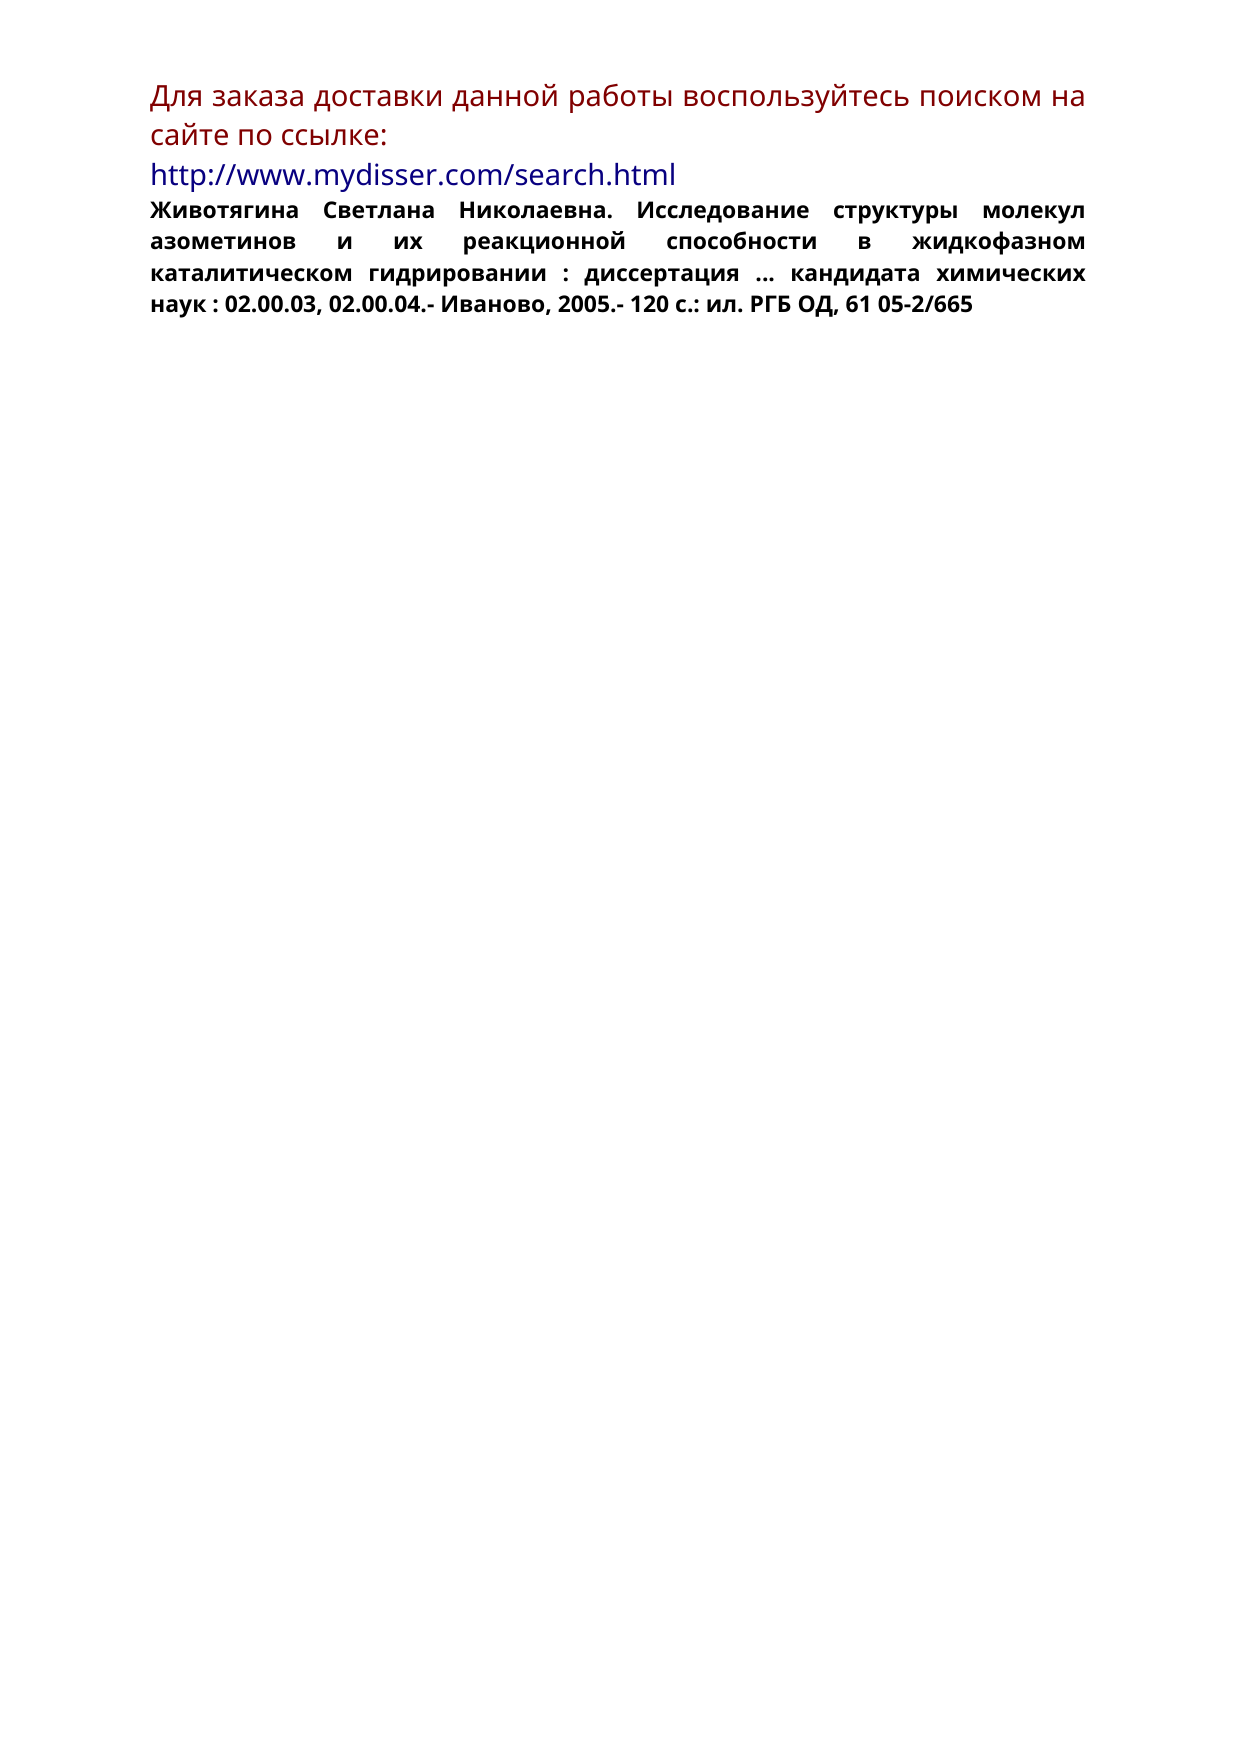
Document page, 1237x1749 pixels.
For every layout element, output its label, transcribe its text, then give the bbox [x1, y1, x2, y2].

text Животягина Светлана Николаевна. Исследование структуры молекул азометинов и их реакционной способности в жидкофазном каталитическом гидрировании : диссертация ... кандидата химических наук : 02.00.03, 02.00.04.- Иваново, 2005.- 120 с.: ил. РГБ ОД, 61 05-2/665 [150, 194, 1086, 319]
